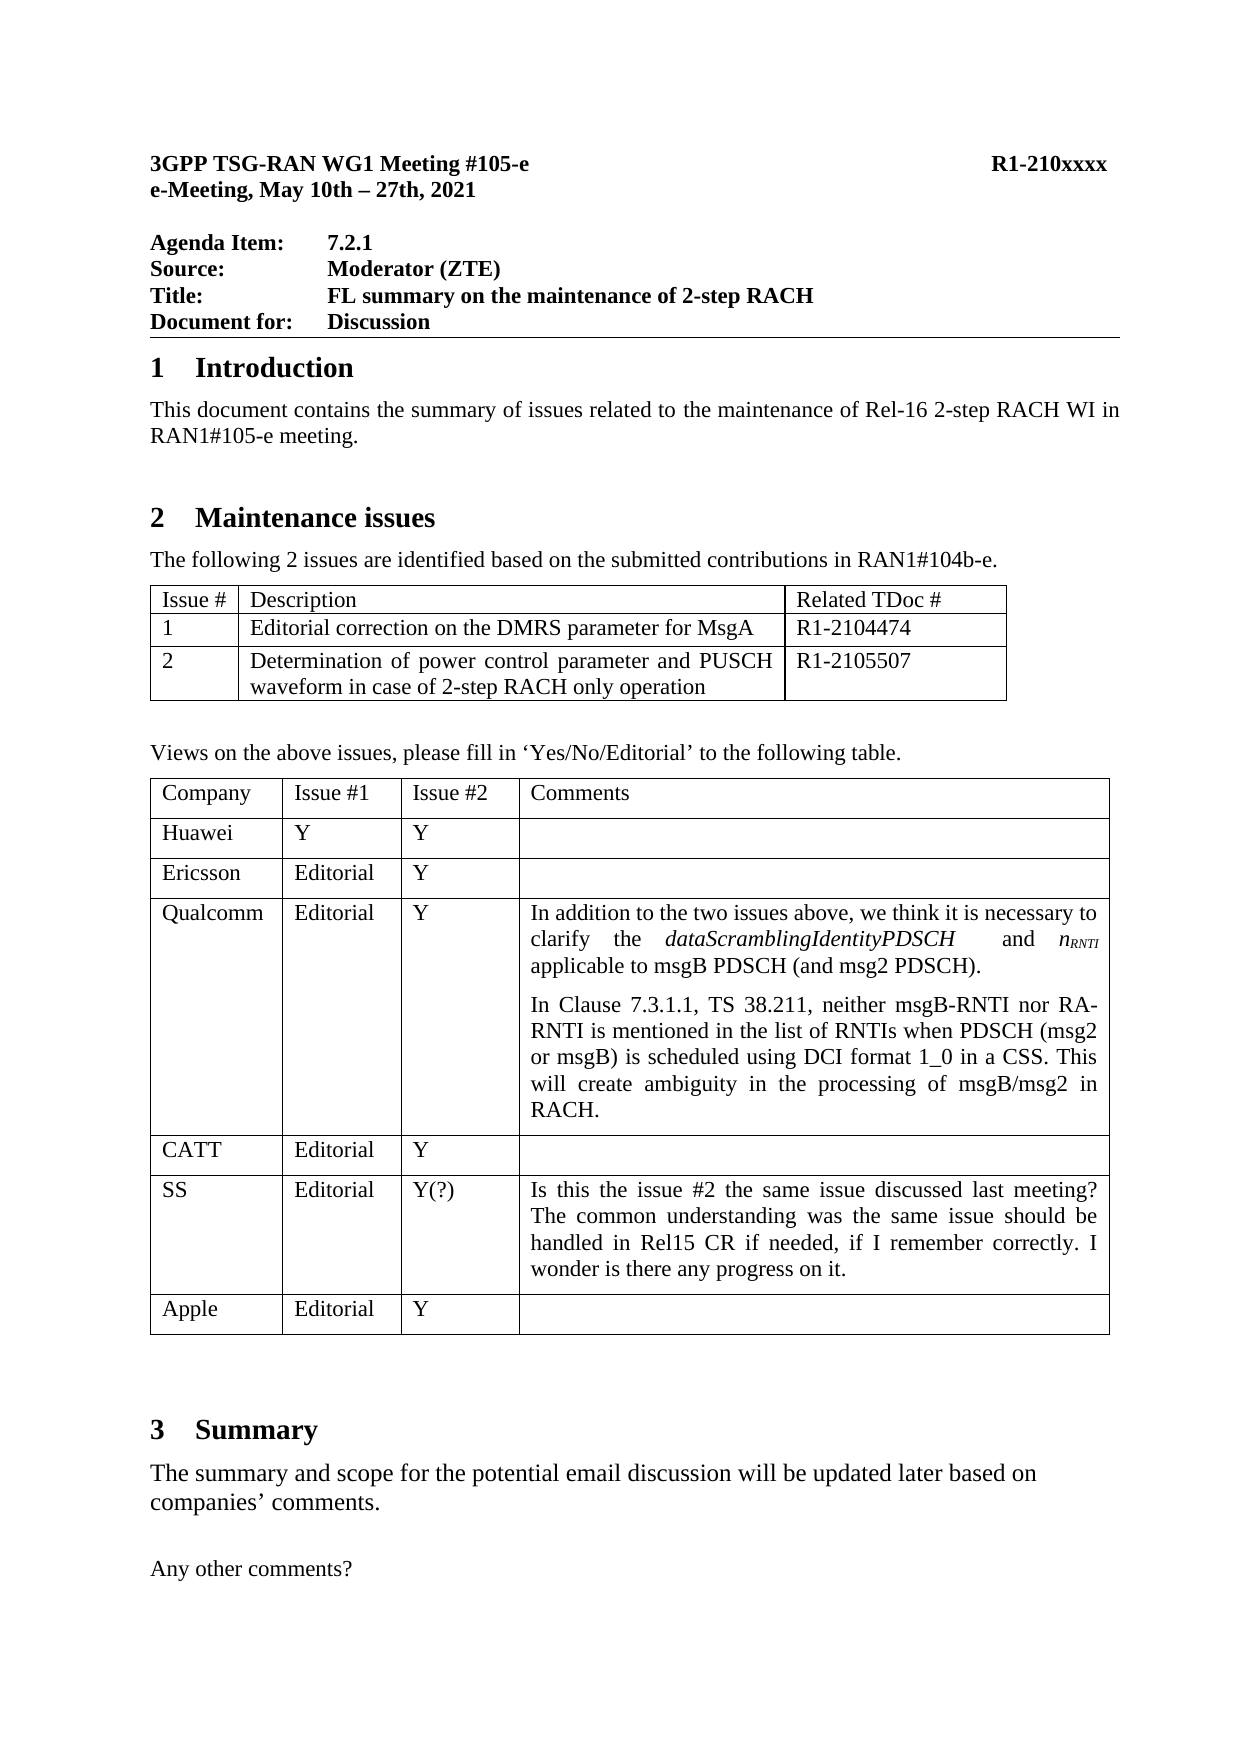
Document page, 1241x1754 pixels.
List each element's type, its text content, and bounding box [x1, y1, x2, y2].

table_cell 2 [151, 647, 238, 699]
text Document for: Discussion [150, 308, 1120, 337]
table_cell Editorial [283, 1136, 401, 1175]
table_cell R1-2104474 [786, 614, 1006, 646]
text 3GPP TSG-RAN WG1 Meeting #105-e R1-210xxxx [150, 150, 1120, 176]
table_cell Y [402, 819, 519, 858]
table_cell Editorial [283, 1176, 401, 1294]
table_cell 1 [151, 614, 238, 646]
text The following 2 issues are identified based on the submitted contributions in RAN1#104b-e. [150, 546, 1120, 573]
table_header Description [239, 586, 784, 612]
table_cell Apple [151, 1295, 282, 1334]
list The summary and scope for the potential email discussion will be updated later based on companies’ comments. [150, 1458, 1120, 1516]
table_cell Determination of power control parameter and PUSCH waveform in case of 2-step RACH only operation [239, 647, 784, 699]
table_cell Huawei [151, 819, 282, 858]
table_cell Y(?) [402, 1176, 519, 1294]
table_header Related TDoc # [786, 586, 1006, 612]
table_cell Y [402, 1295, 519, 1334]
table_cell In addition to the two issues above, we think it is necessary to clarify the dataScramblingIdentityPDSCH and nRNTI applicable to msgB PDSCH (and msg2 PDSCH). In Clause 7.3.1.1, TS 38.211, neither msgB-RNTI nor RA-RNTI is mentioned in the list of RNTIs when PDSCH (msg2 or msgB) is scheduled using DCI format 1_0 in a CSS. This will create ambiguity in the processing of msgB/msg2 in RACH. [520, 899, 1109, 1135]
text This document contains the summary of issues related to the maintenance of Rel-16 2-step RACH WI in RAN1#105-e meeting. [150, 396, 1120, 449]
table_cell Qualcomm [151, 899, 282, 1135]
table_cell CATT [151, 1136, 282, 1175]
table_header Issue # [151, 586, 238, 612]
table_header Issue #2 [402, 779, 519, 818]
table_cell Y [402, 899, 519, 1135]
table_cell Y [283, 819, 401, 858]
subtitle Maintenance issues [150, 500, 1120, 534]
text Agenda Item: 7.2.1 [150, 229, 1120, 255]
table_cell Y [402, 859, 519, 898]
table_cell [520, 819, 1109, 858]
text Views on the above issues, please fill in ‘Yes/No/Editorial’ to the following table. [150, 739, 1120, 766]
table_cell Editorial [283, 899, 401, 1135]
text e-Meeting, May 10th – 27th, 2021 [150, 176, 1120, 203]
text Any other comments? [150, 1555, 1120, 1581]
table_cell R1-2105507 [786, 647, 1006, 699]
table_cell [520, 859, 1109, 898]
table_cell Editorial [283, 859, 401, 898]
table_cell Editorial [283, 1295, 401, 1334]
table_cell Y [402, 1136, 519, 1175]
subtitle Introduction [150, 350, 1120, 384]
text Title: FL summary on the maintenance of 2-step RACH [150, 282, 1120, 308]
table_header Issue #1 [283, 779, 401, 818]
table_cell Is this the issue #2 the same issue discussed last meeting? The common understanding was the same issue should be handled in Rel15 CR if needed, if I remember correctly. I wonder is there any progress on it. [520, 1176, 1109, 1294]
table_cell [520, 1295, 1109, 1334]
table_cell Editorial correction on the DMRS parameter for MsgA [239, 614, 784, 646]
table_cell SS [151, 1176, 282, 1294]
text Source: Moderator (ZTE) [150, 255, 1120, 282]
subtitle Summary [150, 1412, 1120, 1446]
table_cell [520, 1136, 1109, 1175]
table_header Comments [520, 779, 1109, 818]
table_cell Ericsson [151, 859, 282, 898]
table_header Company [151, 779, 282, 818]
